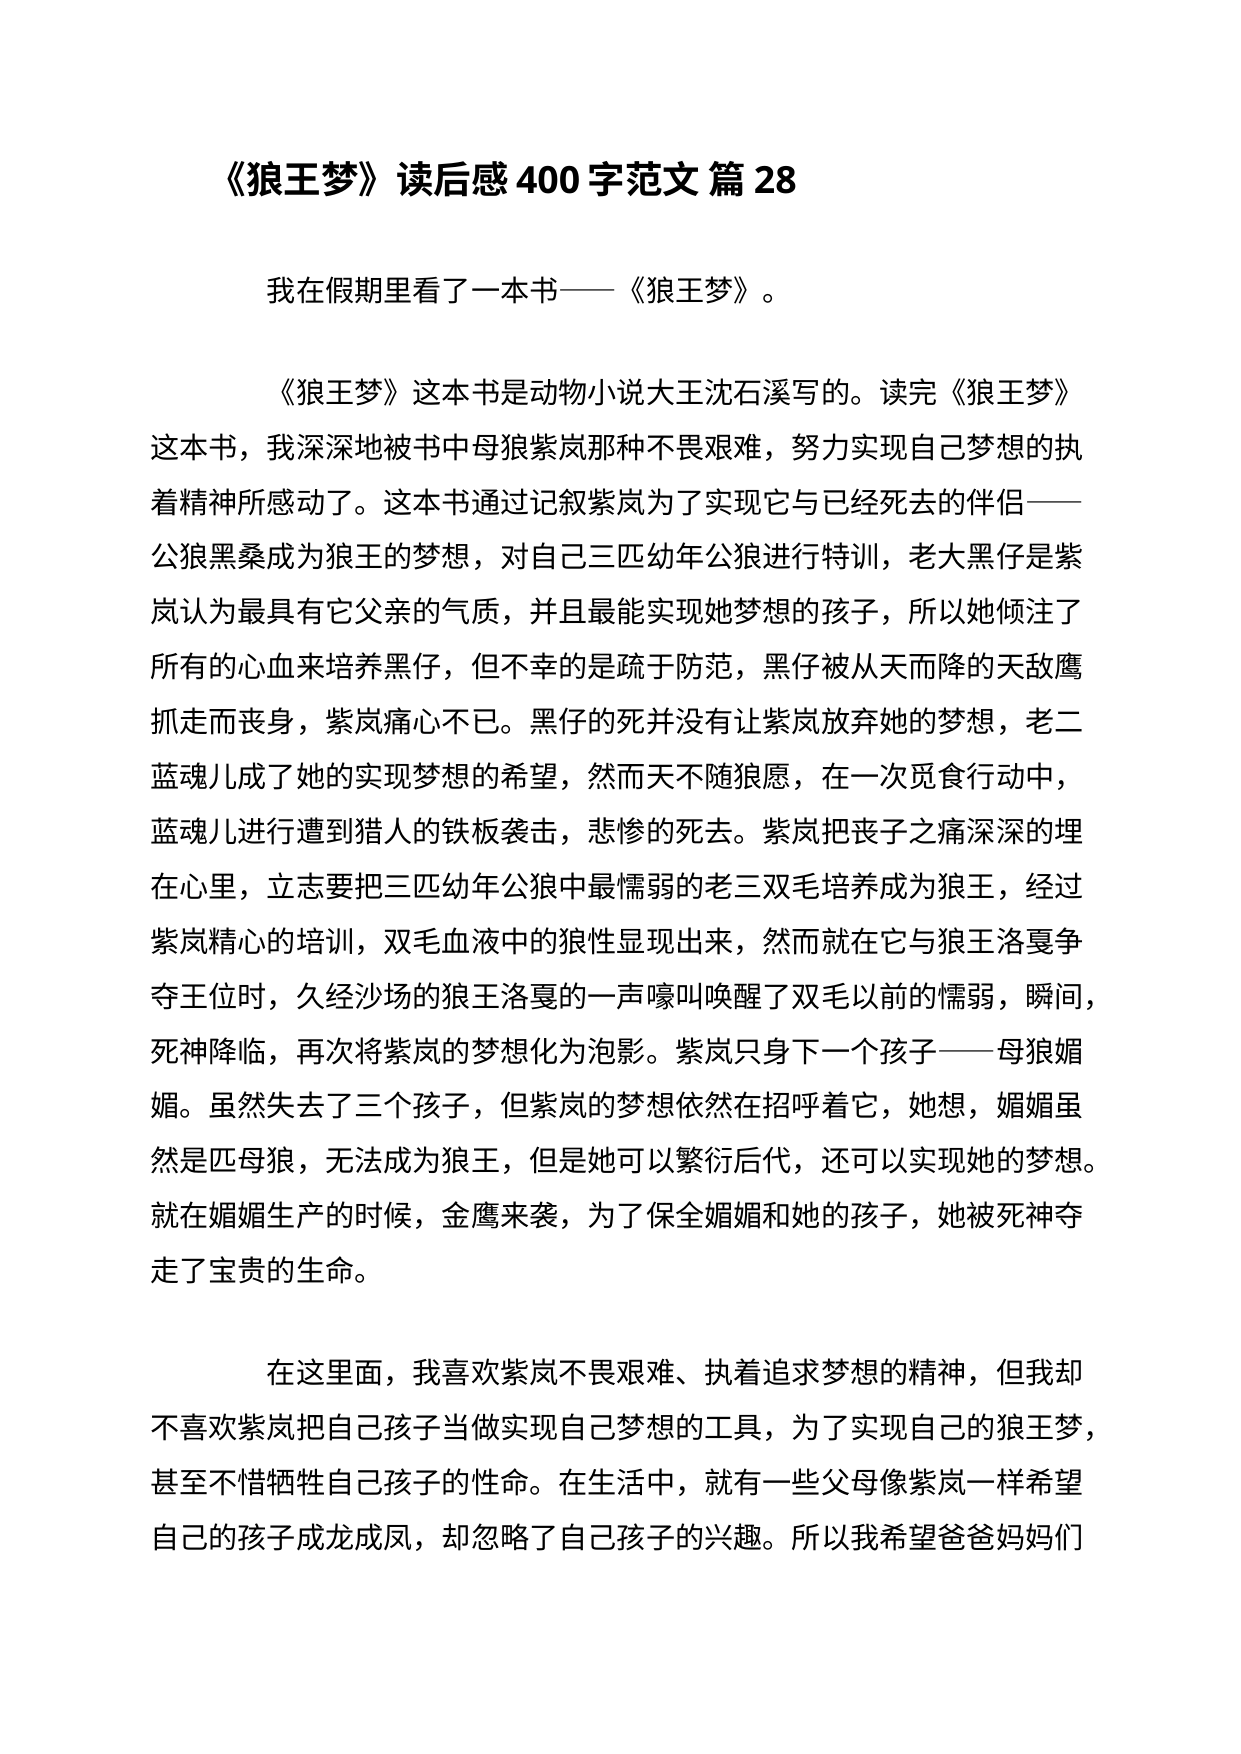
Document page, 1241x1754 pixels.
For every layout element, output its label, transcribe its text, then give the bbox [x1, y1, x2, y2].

text 《狼王梦》这本书是动物小说大王沈石溪写的。读完《狼王梦》这本书，我深深地被书中母狼紫岚那种不畏艰难，努力实现自己梦想的执着精神所感动了。这本书通过记叙紫岚为了实现它与已经死去的伴侣——公狼黑桑成为狼王的梦想，对自己三匹幼年公狼进行特训，老大黑仔是紫岚认为最具有它父亲的气质，并且最能实现她梦想的孩子，所以她倾注了所有的心血来培养黑仔，但不幸的是疏于防范，黑仔被从天而降的天敌鹰抓走而丧身，紫岚痛心不已。黑仔的死并没有让紫岚放弃她的梦想，老二蓝魂儿成了她的实现梦想的希望，然而天不随狼愿，在一次觅食行动中，蓝魂儿进行遭到猎人的铁板袭击，悲惨的死去。紫岚把丧子之痛深深的埋在心里，立志要把三匹幼年公狼中最懦弱的老三双毛培养成为狼王，经过紫岚精心的培训，双毛血液中的狼性显现出来，然而就在它与狼王洛戛争夺王位时，久经沙场的狼王洛戛的一声嚎叫唤醒了双毛以前的懦弱，瞬间，死神降临，再次将紫岚的梦想化为泡影。紫岚只身下一个孩子——母狼媚媚。虽然失去了三个孩子，但紫岚的梦想依然在招呼着它，她想，媚媚虽然是匹母狼，无法成为狼王，但是她可以繁衍后代，还可以实现她的梦想。就在媚媚生产的时候，金鹰来袭，为了保全媚媚和她的孩子，她被死神夺走了宝贵的生命。 [150, 369, 1090, 1290]
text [150, 1349, 1090, 1556]
text 《狼王梦》读后感400字范文 篇28 [150, 150, 1090, 204]
text 我在假期里看了一本书——《狼王梦》。 [150, 268, 1090, 310]
